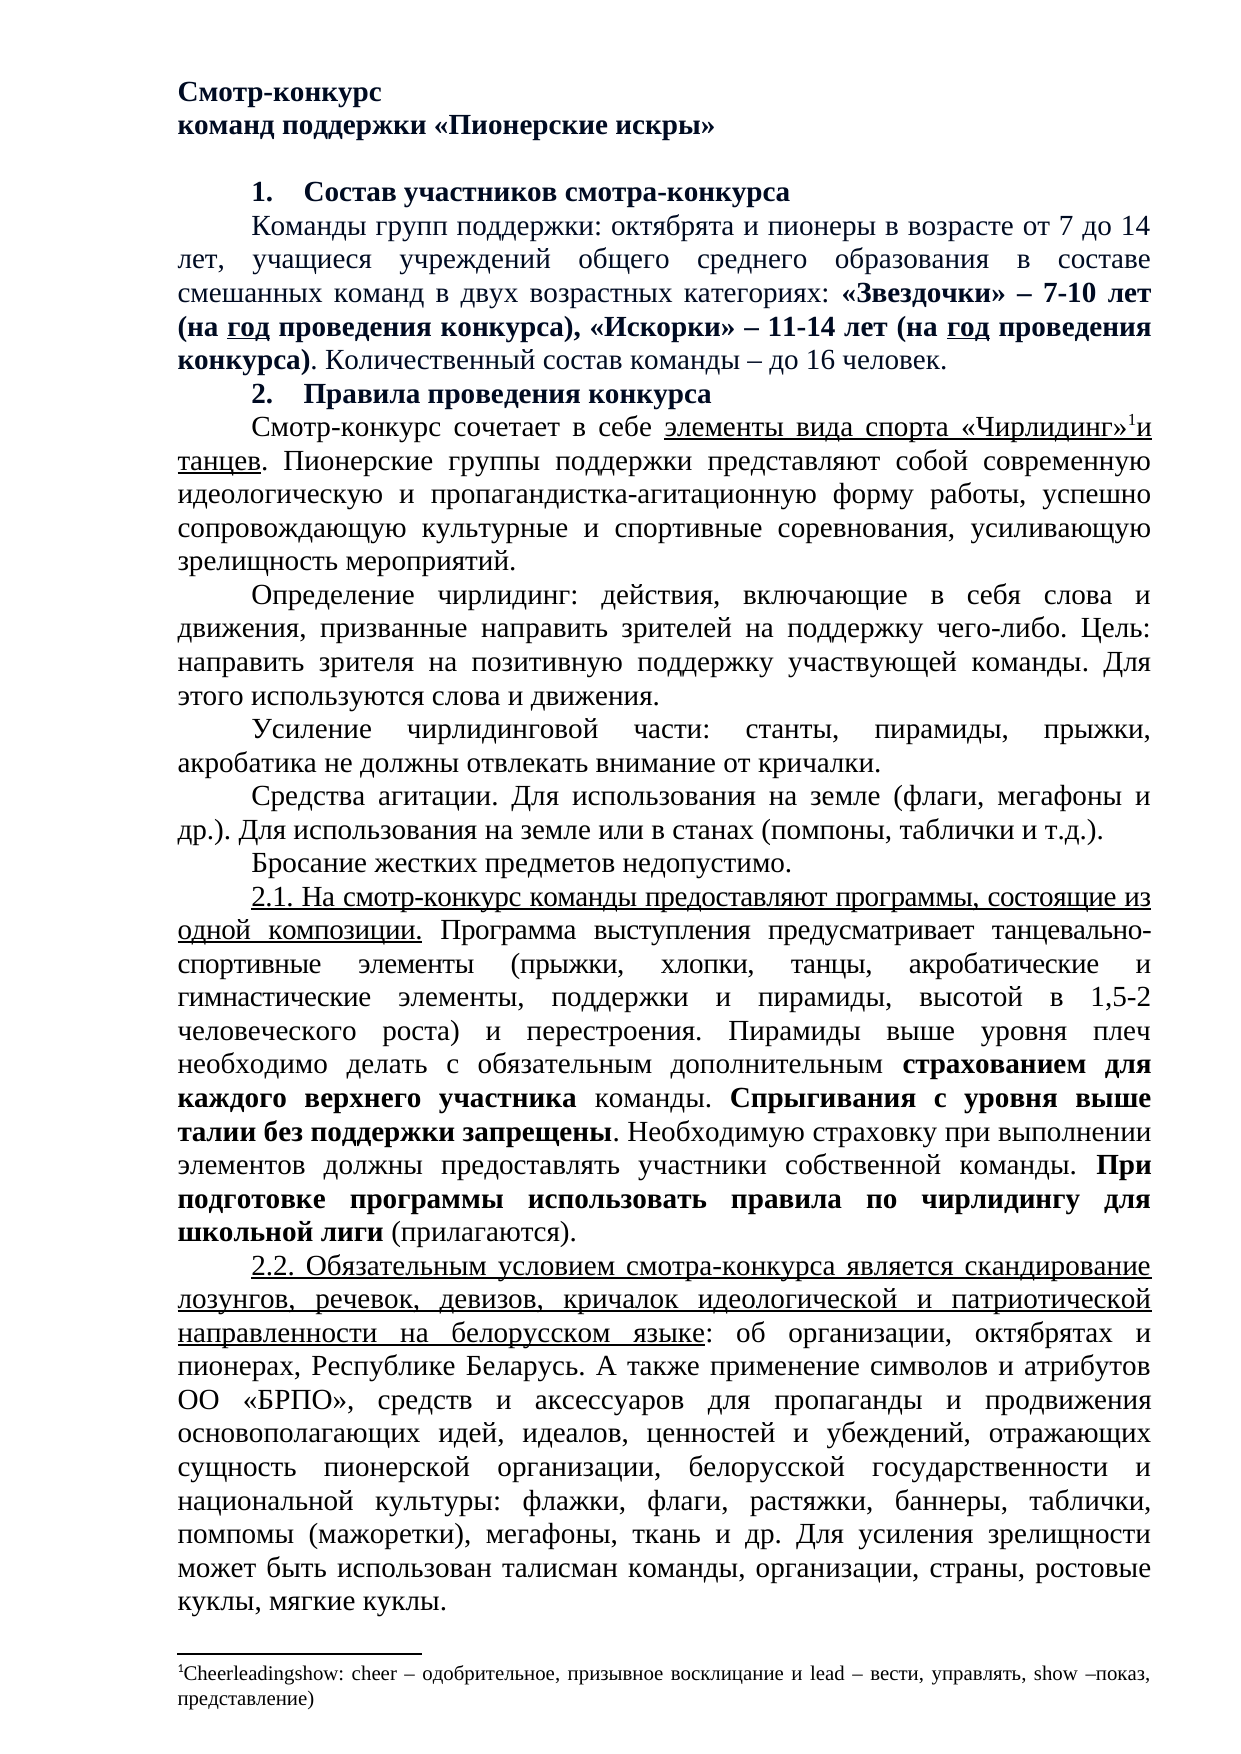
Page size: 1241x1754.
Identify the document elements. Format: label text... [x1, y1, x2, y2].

text Команды групп поддержки: октябрята и пионеры в возрасте от 7 до 14 лет, учащиеся учреждений общего среднего образования в составе смешанных команд в двух возрастных категориях: «Звездочки» – 7-10 лет (на год проведения конкурса), «Искорки» – 11-14 лет (на год проведения конкурса). Количественный состав команды – до 16 человек. [177, 208, 1152, 376]
text Определение чирлидинг: действия, включающие в себя слова и движения, призванные направить зрителей на поддержку чего-либо. Цель: направить зрителя на позитивную поддержку участвующей команды. Для этого используются слова и движения. [177, 577, 1152, 711]
text Средства агитации. Для использования на земле (флаги, мегафоны и др.). Для использования на земле или в станах (помпоны, таблички и т.д.). [177, 778, 1152, 845]
text 2.2. Обязательным условием смотра-конкурса является скандирование лозунгов, речевок, девизов, кричалок идеологической и патриотической направленности на белорусском языке: об организации, октябрятах и пионерах, Республике Беларусь. А также применение символов и атрибутов ОО «БРПО», средств и аксессуаров для пропаганды и продвижения основополагающих идей, идеалов, ценностей и убеждений, отражающих сущность пионерской организации, белорусской государственности и национальной культуры: флажки, флаги, растяжки, баннеры, таблички, помпомы (мажоретки), мегафоны, ткань и др. Для усиления зрелищности может быть использован талисман команды, организации, страны, ростовые куклы, мягкие куклы. [177, 1311, 1152, 1617]
text Усиление чирлидинговой части: станты, пирамиды, прыжки, акробатика не должны отвлекать внимание от кричалки. [177, 711, 1152, 778]
list Правила проведения конкурса [251, 376, 1152, 409]
text 2.2. Обязательным условием смотра-конкурса является скандирование лозунгов, речевок, девизов, кричалок идеологической и патриотической направленности на белорусском языке: об организации, октябрятах и пионерах, Республике Беларусь. А также применение символов и атрибутов ОО «БРПО», средств и аксессуаров для пропаганды и продвижения основополагающих идей, идеалов, ценностей и убеждений, отражающих сущность пионерской организации, белорусской государственности и национальной культуры: флажки, флаги, растяжки, баннеры, таблички, помпомы (мажоретки), мегафоны, ткань и др. Для усиления зрелищности может быть использован талисман команды, организации, страны, ростовые куклы, мягкие куклы. [177, 1248, 1152, 1310]
list Состав участников смотра-конкурса [251, 174, 1152, 208]
text Смотр-конкурс сочетает в себе элементы вида спорта «Чирлидинг»и танцев. Пионерские группы поддержки представляют собой современную идеологическую и пропагандистка-агитационную форму работы, успешно сопровождающую культурные и спортивные соревнования, усиливающую зрелищность мероприятий. [177, 409, 1152, 577]
text Бросание жестких предметов недопустимо. [177, 845, 1152, 879]
text команд поддержки «Пионерские искры» [177, 107, 1152, 141]
text 2.1. На смотр-конкурс команды предоставляют программы, состоящие из одной композиции. Программа выступления предусматривает танцевально-спортивные элементы (прыжки, хлопки, танцы, акробатические и гимнастические элементы, поддержки и пирамиды, высотой в 1,5-2 человеческого роста) и перестроения. Пирамиды выше уровня плеч необходимо делать с обязательным дополнительным страхованием для каждого верхнего участника команды. Спрыгивания с уровня выше талии без поддержки запрещены. Необходимую страховку при выполнении элементов должны предоставлять участники собственной команды. При подготовке программы использовать правила по чирлидингу для школьной лиги (прилагаются). [177, 879, 1152, 1248]
text Смотр-конкурс [177, 74, 1152, 107]
